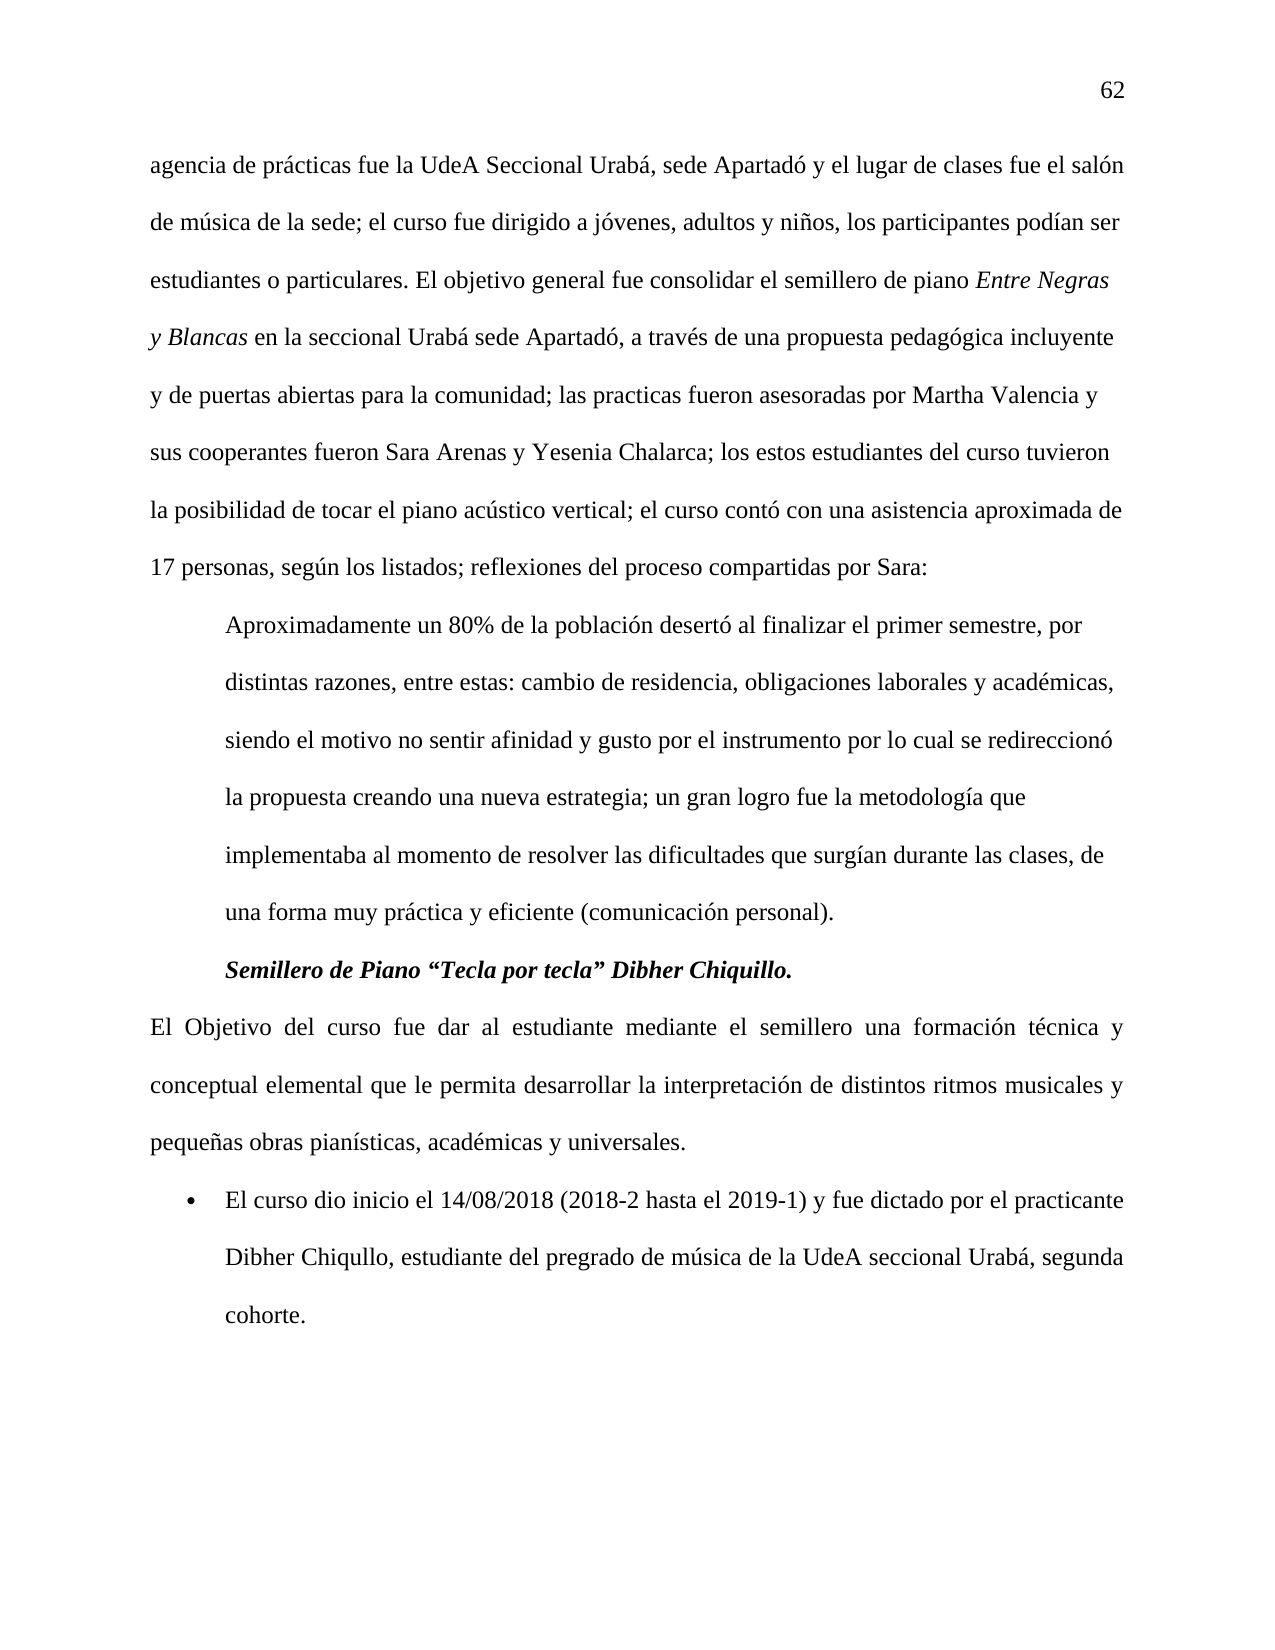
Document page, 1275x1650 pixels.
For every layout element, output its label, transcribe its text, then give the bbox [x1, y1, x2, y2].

text El Objetivo del curso fue dar al estudiante mediante el semillero una formación técnica y conceptual elemental que le permita desarrollar la interpretación de distintos ritmos musicales y pequeñas obras pianísticas, académicas y universales. [150, 1012, 1125, 1156]
text Semillero de Piano “Tecla por tecla” Dibher Chiquillo. [150, 955, 1125, 984]
text Aproximadamente un 80% de la población desertó al finalizar el primer semestre, por distintas razones, entre estas: cambio de residencia, obligaciones laborales y académicas, siendo el motivo no sentir afinidad y gusto por el instrumento por lo cual se redireccionó la propuesta creando una nueva estrategia; un gran logro fue la metodología que implementaba al momento de resolver las dificultades que surgían durante las clases, de una forma muy práctica y eficiente (comunicación personal). [225, 610, 1125, 926]
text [150, 150, 1125, 581]
list El curso dio inicio el 14/08/2018 (2018-2 hasta el 2019-1) y fue dictado por el practicante Dibher Chiqullo, estudiante del pregrado de música de la UdeA seccional Urabá, segunda cohorte. [187, 1185, 1125, 1329]
